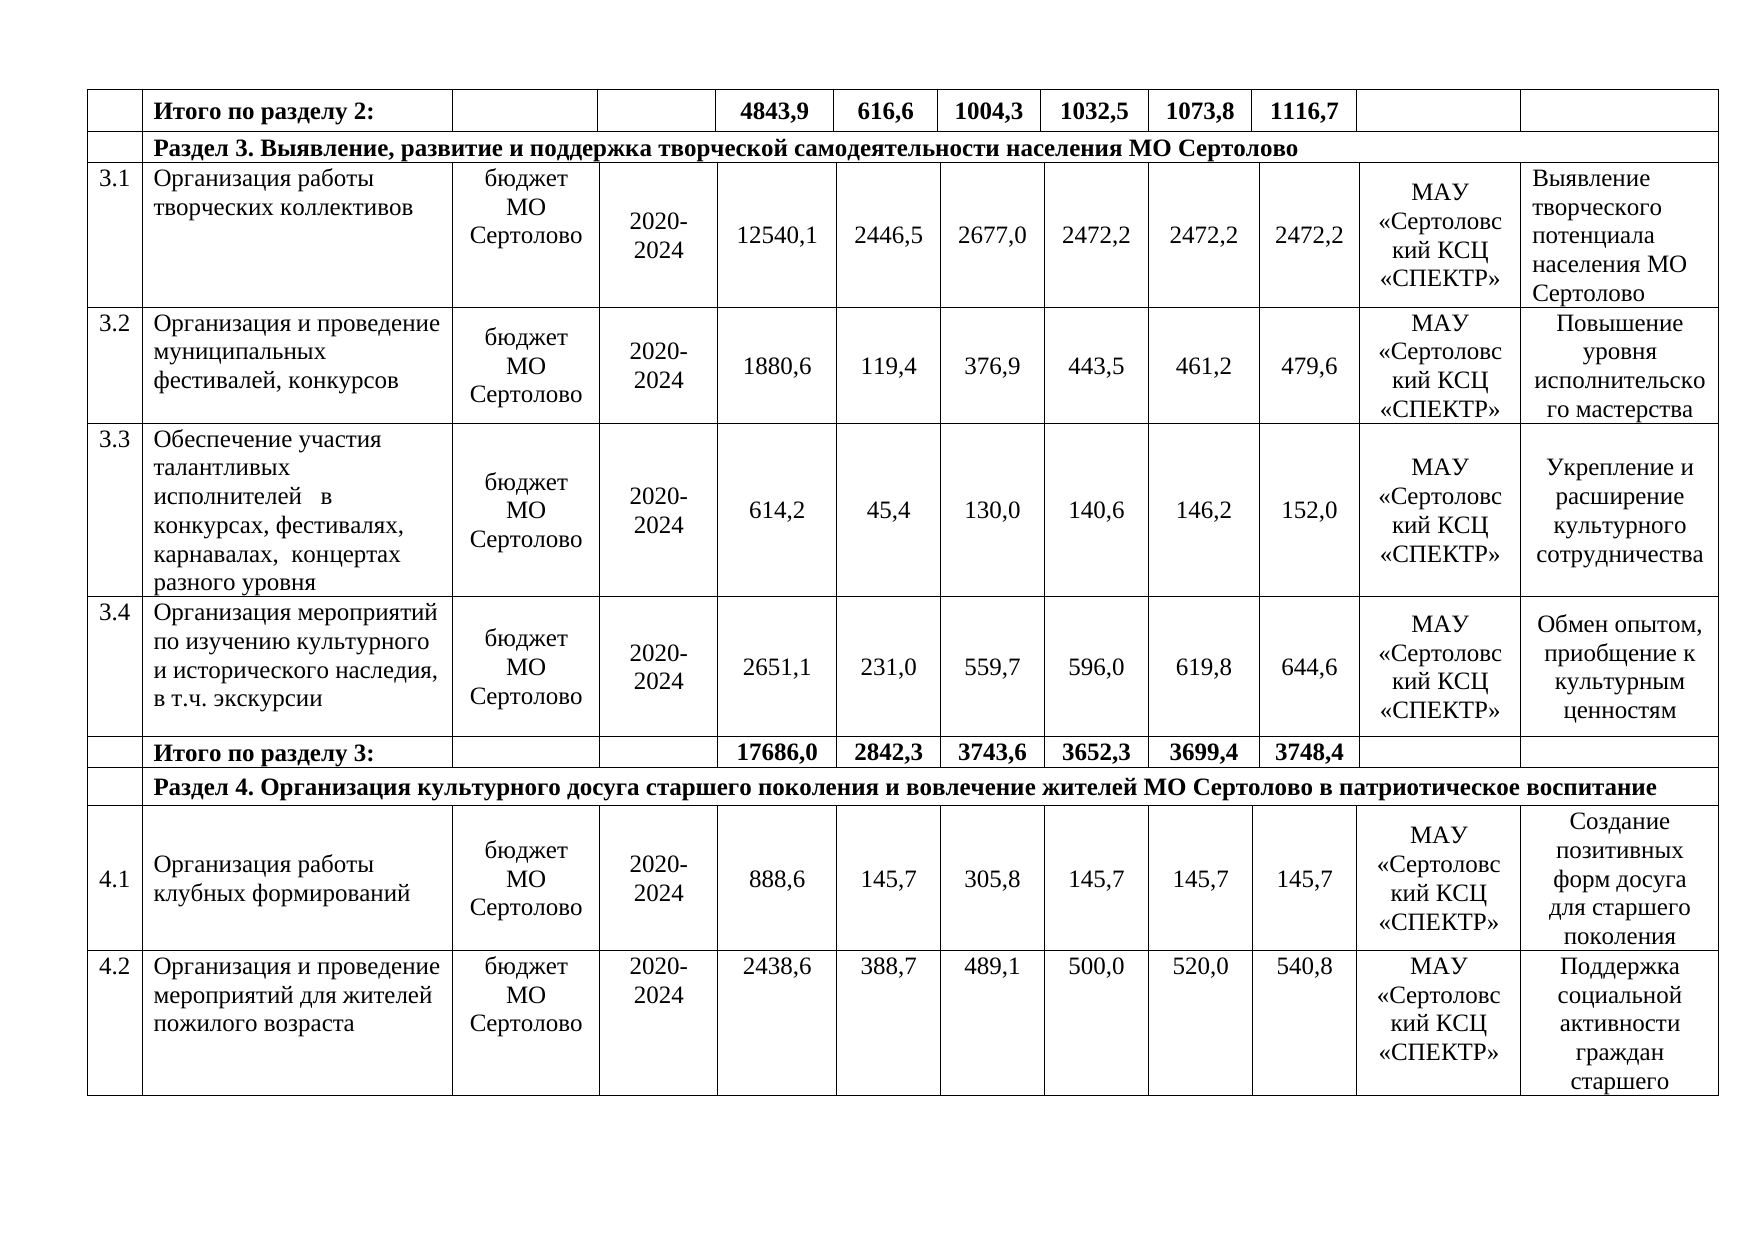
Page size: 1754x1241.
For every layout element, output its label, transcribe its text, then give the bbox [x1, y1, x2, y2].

table_cell 619,8 [1149, 597, 1259, 736]
table_cell Обмен опытом, приобщение к культурным ценностям [1521, 597, 1718, 736]
table_cell 4.1 [88, 806, 142, 950]
table_cell 888,6 [718, 806, 836, 950]
table_cell 3.3 [88, 424, 142, 596]
table_cell Выявление творческого потенциала населения МО Сертолово [1521, 163, 1718, 307]
table_cell 388,7 [837, 951, 940, 1095]
table_cell 2651,1 [718, 597, 836, 736]
table_cell Итого по разделу 2: [143, 90, 452, 131]
table_cell МАУ «Сертоловс кий КСЦ «СПЕКТР» [1357, 806, 1520, 950]
table_cell 3699,4 [1149, 737, 1259, 767]
table_cell 1004,3 [938, 90, 1040, 131]
table_cell 2020-2024 [600, 308, 717, 423]
table_cell 2438,6 [718, 951, 836, 1095]
table_cell Организация и проведение муниципальных фестивалей, конкурсов [143, 308, 452, 423]
table_cell МАУ «Сертоловс кий КСЦ «СПЕКТР» [1360, 424, 1520, 596]
table_cell 443,5 [1045, 308, 1148, 423]
table_cell 559,7 [941, 597, 1044, 736]
table_cell Обеспечение участия талантливых исполнителей в конкурсах, фестивалях, карнавалах, концертах разного уровня [143, 424, 452, 596]
table_cell 45,4 [837, 424, 940, 596]
table_cell 2020-2024 [600, 163, 717, 307]
table_cell 540,8 [1253, 951, 1356, 1095]
table_cell 2446,5 [837, 163, 940, 307]
table_cell Создание позитивных форм досуга для старшего поколения [1521, 806, 1718, 950]
table_cell МАУ «Сертоловс кий КСЦ «СПЕКТР» [1360, 597, 1520, 736]
table_cell бюджет МО Сертолово [453, 163, 599, 307]
table_cell бюджет МО Сертолово [453, 951, 599, 1095]
table_cell 145,7 [1253, 806, 1356, 950]
table_cell 479,6 [1260, 308, 1359, 423]
table_cell Организация мероприятий по изучению культурного и исторического наследия, в т.ч. экскурсии [143, 597, 452, 736]
table_cell бюджет МО Сертолово [453, 308, 599, 423]
table_cell [1521, 737, 1718, 767]
table_cell [88, 132, 142, 162]
table_cell 1032,5 [1041, 90, 1148, 131]
table_cell 1073,8 [1149, 90, 1251, 131]
table_cell [1521, 90, 1718, 131]
table_cell [1357, 90, 1520, 131]
table_cell Организация работы клубных формирований [143, 806, 452, 950]
table_cell 2020-2024 [600, 806, 717, 950]
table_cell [1357, 951, 1520, 1095]
table_cell бюджет МО Сертолово [453, 806, 599, 950]
table_cell [88, 90, 142, 131]
table_cell 2020-2024 [600, 424, 717, 596]
table_cell [88, 737, 142, 767]
table_cell Организация работы творческих коллективов [143, 163, 452, 307]
table_cell 1880,6 [718, 308, 836, 423]
table_cell 616,6 [834, 90, 937, 131]
table_cell 4843,9 [716, 90, 833, 131]
table_cell 376,9 [941, 308, 1044, 423]
table_cell 119,4 [837, 308, 940, 423]
table_cell бюджет МО Сертолово [453, 597, 599, 736]
table_cell [598, 90, 715, 131]
table_cell МАУ «Сертоловс кий КСЦ «СПЕКТР» [1360, 163, 1520, 307]
table_cell 3.1 [88, 163, 142, 307]
table_cell 140,6 [1045, 424, 1148, 596]
table_cell 2677,0 [941, 163, 1044, 307]
table_cell 489,1 [941, 951, 1044, 1095]
table_cell 2842,3 [837, 737, 940, 767]
table_cell 17686,0 [718, 737, 836, 767]
table_cell 12540,1 [718, 163, 836, 307]
table_cell [453, 90, 597, 131]
table_cell [1360, 737, 1520, 767]
table_cell 2472,2 [1149, 163, 1259, 307]
table_cell 500,0 [1045, 951, 1148, 1095]
table_cell 2472,2 [1045, 163, 1148, 307]
table_cell МАУ «Сертоловс кий КСЦ «СПЕКТР» [1360, 308, 1520, 423]
table_cell 152,0 [1260, 424, 1359, 596]
table_cell Укрепление и расширение культурного сотрудничества [1521, 424, 1718, 596]
table_cell 3748,4 [1260, 737, 1359, 767]
table_cell 130,0 [941, 424, 1044, 596]
table_cell 520,0 [1149, 951, 1252, 1095]
table_cell [453, 737, 599, 767]
table_cell 3743,6 [941, 737, 1044, 767]
table_cell 2472,2 [1260, 163, 1359, 307]
table_cell 461,2 [1149, 308, 1259, 423]
table_cell 2020-2024 [600, 951, 717, 1095]
table_cell [600, 737, 717, 767]
table_cell 614,2 [718, 424, 836, 596]
table_cell 145,7 [1045, 806, 1148, 950]
table_cell бюджет МО Сертолово [453, 424, 599, 596]
table_cell 146,2 [1149, 424, 1259, 596]
table_cell 4.2 [88, 951, 142, 1095]
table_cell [1521, 951, 1718, 1095]
table_cell 145,7 [1149, 806, 1252, 950]
table_cell 644,6 [1260, 597, 1359, 736]
table_cell 2020-2024 [600, 597, 717, 736]
table_cell 3.2 [88, 308, 142, 423]
table_cell 145,7 [837, 806, 940, 950]
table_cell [143, 951, 452, 1095]
table_cell 3.4 [88, 597, 142, 736]
table_cell [88, 768, 142, 805]
table_cell 1116,7 [1252, 90, 1356, 131]
table_cell Раздел 3. Выявление, развитие и поддержка творческой самодеятельности населения МО Сертолово [143, 132, 1718, 162]
table_cell Повышение уровня исполнительского мастерства [1521, 308, 1718, 423]
table_cell 3652,3 [1045, 737, 1148, 767]
table_cell 231,0 [837, 597, 940, 736]
table_cell 596,0 [1045, 597, 1148, 736]
table_cell Итого по разделу 3: [143, 737, 452, 767]
table_cell Раздел 4. Организация культурного досуга старшего поколения и вовлечение жителей МО Сертолово в патриотическое воспитание [143, 768, 1718, 805]
table_cell 305,8 [941, 806, 1044, 950]
